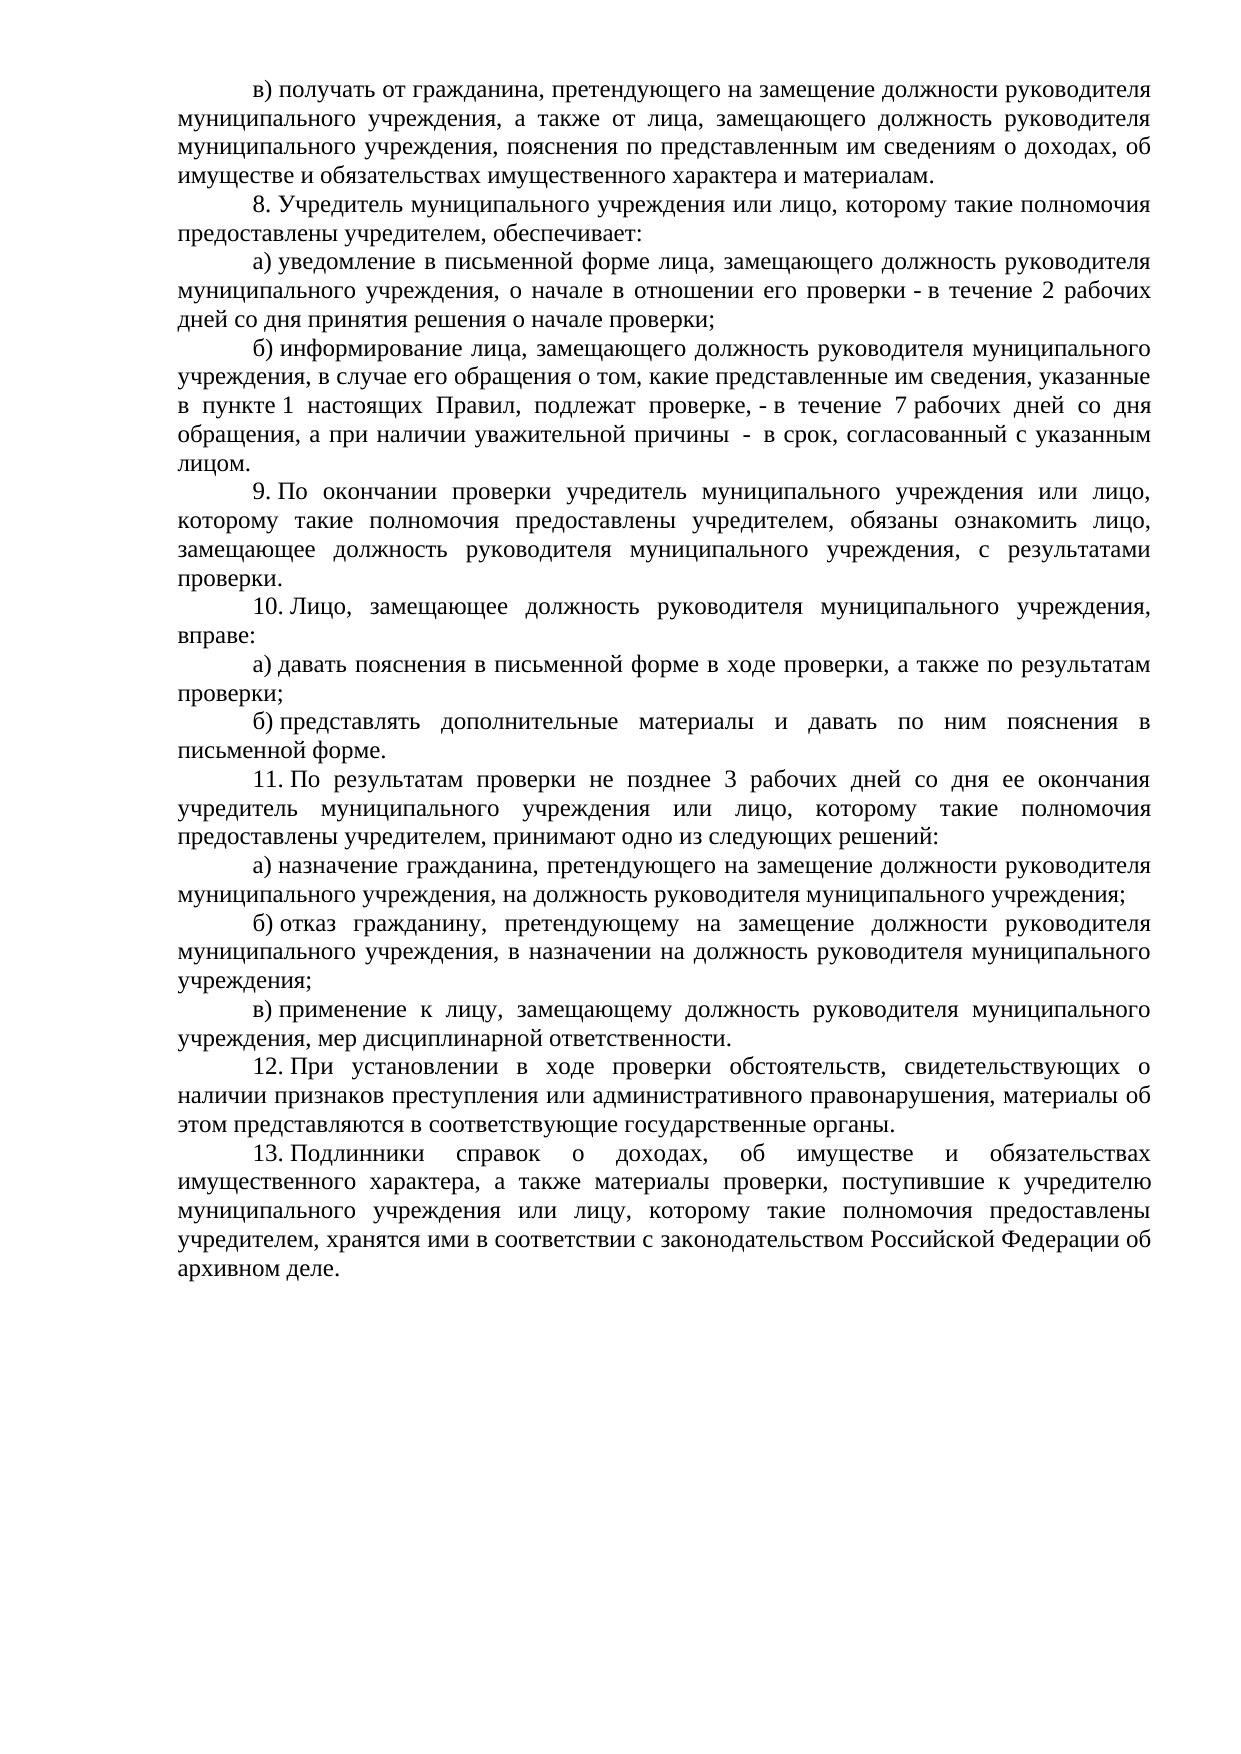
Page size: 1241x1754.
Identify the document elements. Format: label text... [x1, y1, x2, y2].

text в) получать от гражданина, претендующего на замещение должности руководителя муниципального учреждения, а также от лица, замещающего должность руководителя муниципального учреждения, пояснения по представленным им сведениям о доходах, об имуществе и обязательствах имущественного характера и материалам. [177, 74, 1152, 189]
text б) представлять дополнительные материалы и давать по ним пояснения в письменной форме. [177, 706, 1152, 764]
text а) давать пояснения в письменной форме в ходе проверки, а также по результатам проверки; [177, 649, 1152, 706]
text а) назначение гражданина, претендующего на замещение должности руководителя муниципального учреждения, на должность руководителя муниципального учреждения; [177, 850, 1152, 908]
text 8. Учредитель муниципального учреждения или лицо, которому такие полномочия предоставлены учредителем, обеспечивает: [177, 189, 1152, 246]
text 13. Подлинники справок о доходах, об имуществе и обязательствах имущественного характера, а также материалы проверки, поступившие к учредителю муниципального учреждения или лицу, которому такие полномочия предоставлены учредителем, хранятся ими в соответствии с законодательством Российской Федерации об архивном деле. [177, 1138, 1152, 1281]
text б) отказ гражданину, претендующему на замещение должности руководителя муниципального учреждения, в назначении на должность руководителя муниципального учреждения; [177, 908, 1152, 994]
text 11. По результатам проверки не позднее 3 рабочих дней со дня ее окончания учредитель муниципального учреждения или лицо, которому такие полномочия предоставлены учредителем, принимают одно из следующих решений: [177, 764, 1152, 850]
text 12. При установлении в ходе проверки обстоятельств, свидетельствующих о наличии признаков преступления или административного правонарушения, материалы об этом представляются в соответствующие государственные органы. [177, 1051, 1152, 1138]
text а) уведомление в письменной форме лица, замещающего должность руководителя муниципального учреждения, о начале в отношении его проверки - в течение 2 рабочих дней со дня принятия решения о начале проверки; [177, 246, 1152, 333]
text 9. По окончании проверки учредитель муниципального учреждения или лицо, которому такие полномочия предоставлены учредителем, обязаны ознакомить лицо, замещающее должность руководителя муниципального учреждения, с результатами проверки. [177, 476, 1152, 591]
text 10. Лицо, замещающее должность руководителя муниципального учреждения, вправе: [177, 591, 1152, 649]
text б) информирование лица, замещающего должность руководителя муниципального учреждения, в случае его обращения о том, какие представленные им сведения, указанные в пункте 1 настоящих Правил, подлежат проверке, - в течение 7 рабочих дней со дня обращения, а при наличии уважительной причины - в срок, согласованный с указанным лицом. [177, 333, 1152, 476]
text в) применение к лицу, замещающему должность руководителя муниципального учреждения, мер дисциплинарной ответственности. [177, 994, 1152, 1051]
